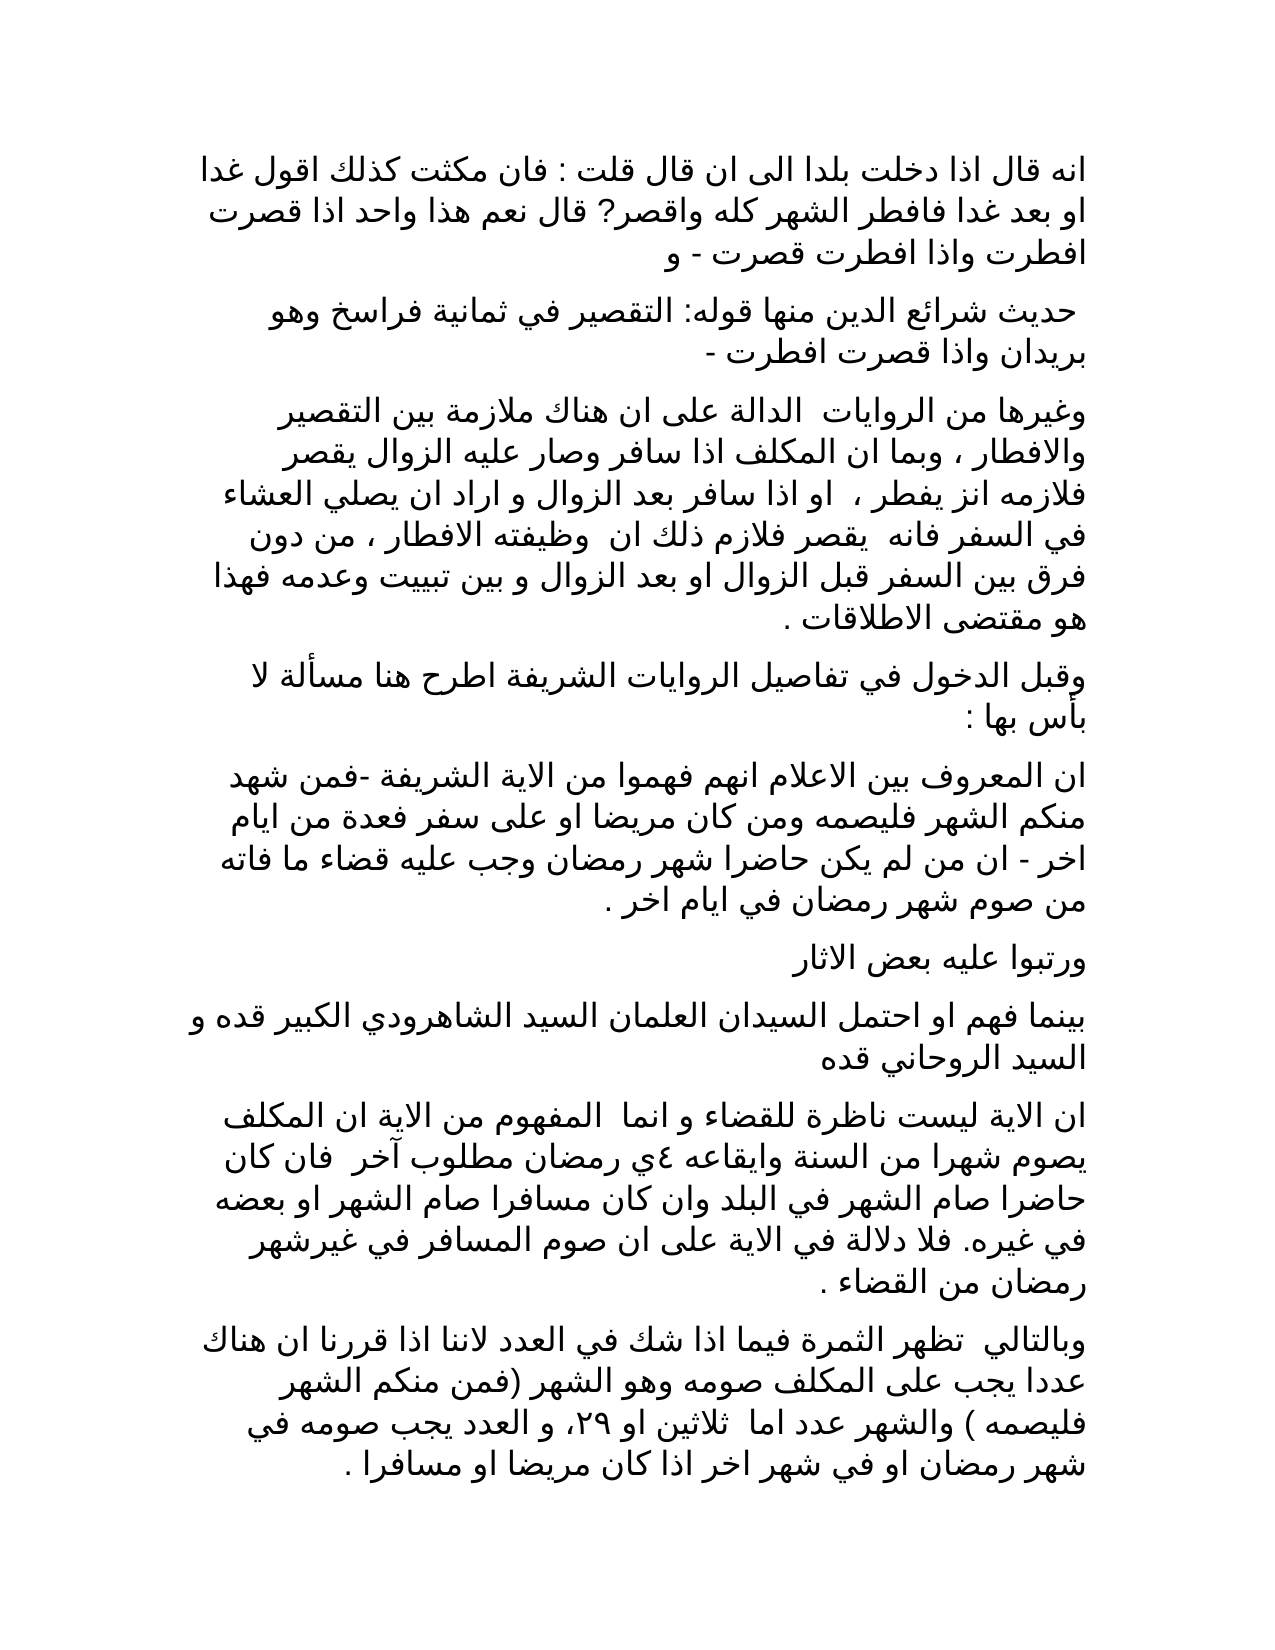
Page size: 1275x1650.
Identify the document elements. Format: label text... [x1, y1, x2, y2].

text ان المعروف بين الاعلام انهم فهموا من الاية الشريفة -فمن شهد منكم الشهر فليصمه ومن كان مريضا او على سفر فعدة من ايام اخر - ان من لم يكن حاضرا شهر رمضان وجب عليه قضاء ما فاته من صوم شهر رمضان في ايام اخر . [187, 756, 1087, 918]
text ان الاية ليست ناظرة للقضاء و انما المفهوم من الاية ان المكلف يصوم شهرا من السنة وايقاعه ٤ي رمضان مطلوب آخر فان كان حاضرا صام الشهر في البلد وان كان مسافرا صام الشهر او بعضه في غيره. فلا دلالة في الاية على ان صوم المسافر في غيرشهر رمضان من القضاء . [187, 1096, 1087, 1300]
text ورتبوا عليه بعض الاثار [187, 938, 1087, 977]
text انه قال اذا دخلت بلدا الى ان قال قلت : فان مكثت كذلك اقول غدا او بعد غدا فافطر الشهر كله واقصر? قال نعم هذا واحد اذا قصرت افطرت واذا افطرت قصرت - و [187, 150, 1087, 271]
text وغيرها من الروايات الدالة على ان هناك ملازمة بين التقصير والافطار ، وبما ان المكلف اذا سافر وصار عليه الزوال يقصر فلازمه انز يفطر ، او اذا سافر بعد الزوال و اراد ان يصلي العشاء في السفر فانه يقصر فلازم ذلك ان وظيفته الافطار ، من دون فرق بين السفر قبل الزوال او بعد الزوال و بين تبييت وعدمه فهذا هو مقتضى الاطلاقات . [187, 391, 1087, 636]
text حديث شرائع الدين منها قوله: التقصير في ثمانية فراسخ وهو بريدان واذا قصرت افطرت - [187, 291, 1087, 371]
text وبالتالي تظهر الثمرة فيما اذا شك في العدد لاننا اذا قررنا ان هناك عددا يجب على المكلف صومه وهو الشهر (فمن منكم الشهر فليصمه ) والشهر عدد اما ثلاثين او ٢٩، و العدد يجب صومه في شهر رمضان او في شهر اخر اذا كان مريضا او مسافرا . [187, 1320, 1087, 1483]
text وقبل الدخول في تفاصيل الروايات الشريفة اطرح هنا مسألة لا بأس بها : [187, 656, 1087, 736]
text بينما فهم او احتمل السيدان العلمان السيد الشاهرودي الكبير قده و السيد الروحاني قده [187, 996, 1087, 1076]
